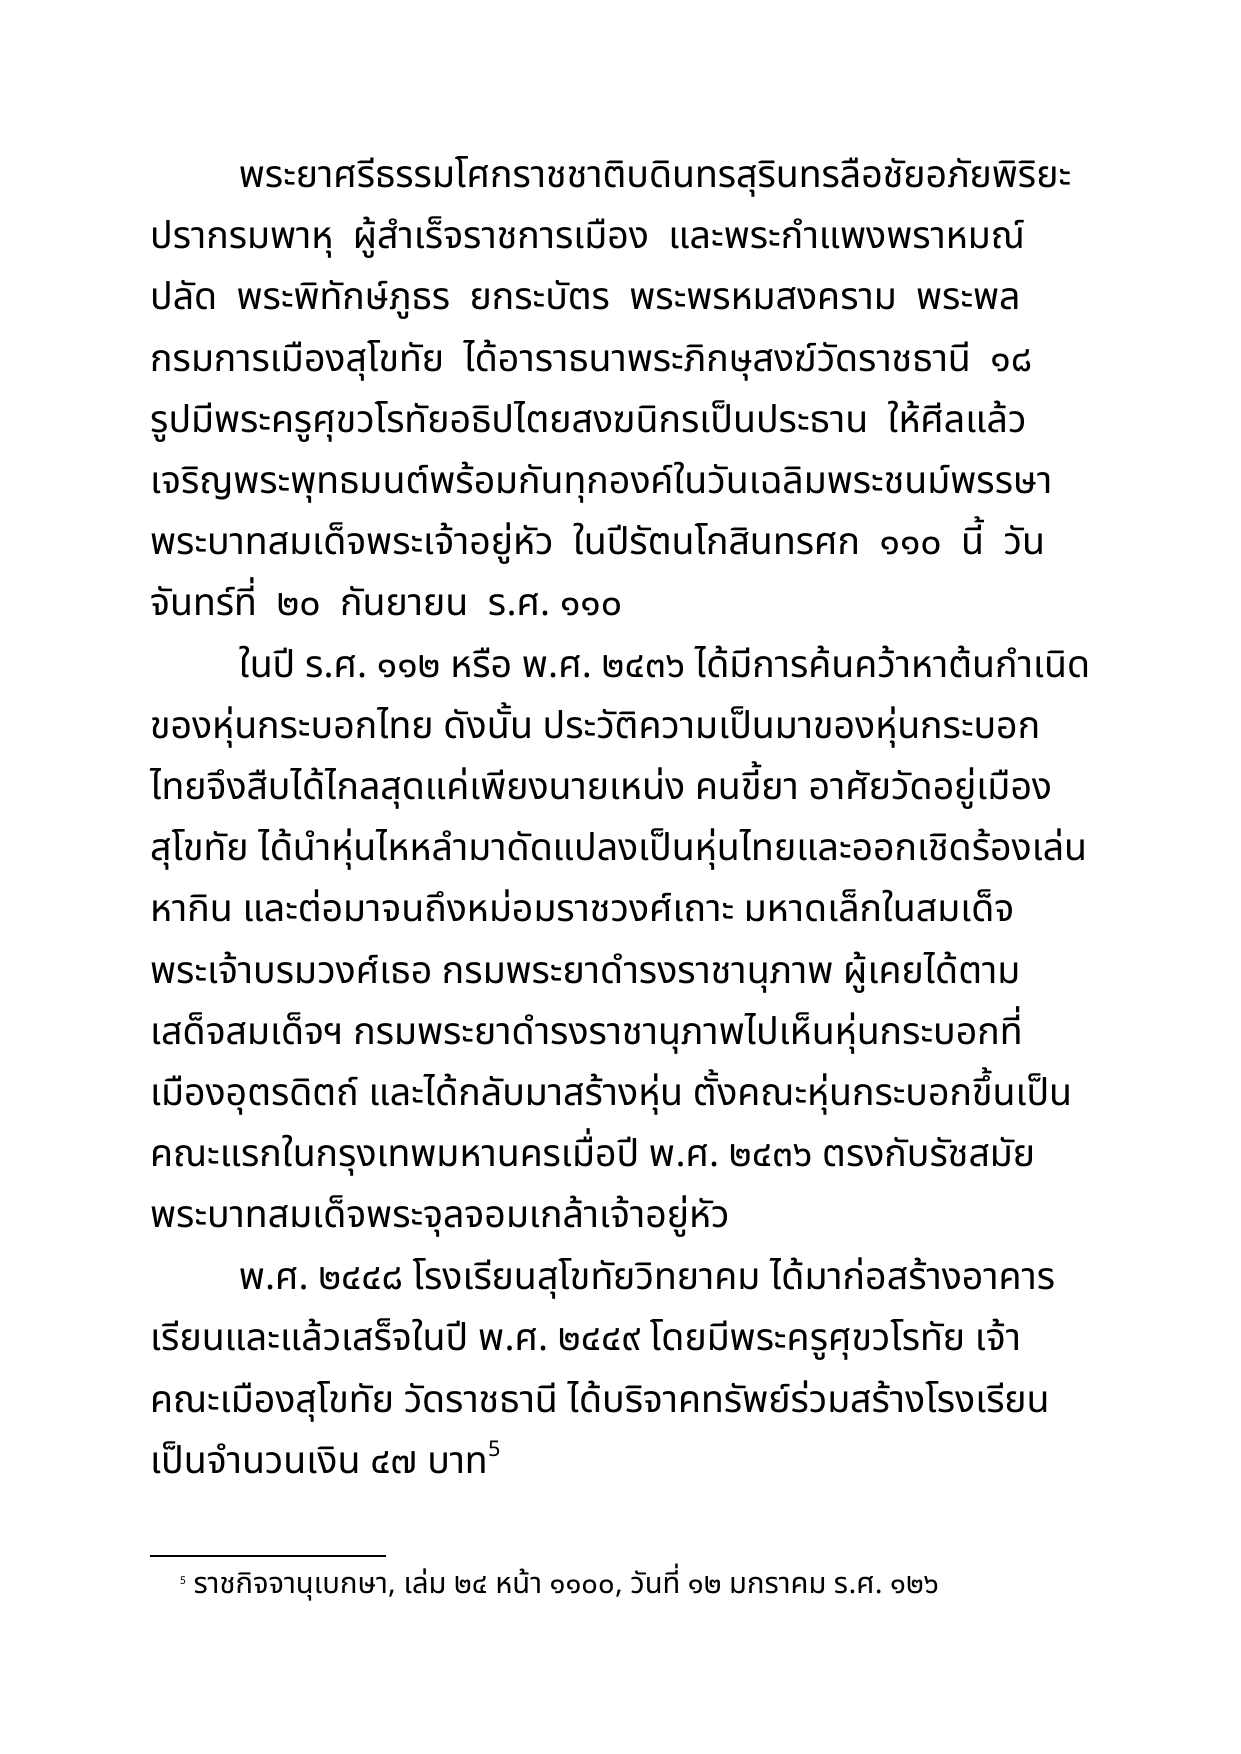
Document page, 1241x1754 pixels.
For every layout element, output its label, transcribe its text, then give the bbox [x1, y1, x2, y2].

text ในปี ร.ศ. ๑๑๒ หรือ พ.ศ. ๒๔๓๖ ได้มีการค้นคว้าหาต้นกำเนิดของหุ่นกระบอกไทย ดังนั้น ประวัติความเป็นมาของหุ่นกระบอกไทยจึงสืบได้ไกลสุดแค่เพียงนายเหน่ง คนขี้ยา อาศัยวัดอยู่เมืองสุโขทัย ได้นำหุ่นไหหลำมาดัดแปลงเป็นหุ่นไทยและออกเชิดร้องเล่นหากิน และต่อมาจนถึงหม่อมราชวงศ์เถาะ มหาดเล็กในสมเด็จพระเจ้าบรมวงศ์เธอ กรมพระยาดำรงราชานุภาพ ผู้เคยได้ตามเสด็จสมเด็จฯ กรมพระยาดำรงราชานุภาพไปเห็นหุ่นกระบอกที่เมืองอุตรดิตถ์ และได้กลับมาสร้างหุ่น ตั้งคณะหุ่นกระบอกขึ้นเป็นคณะแรกในกรุงเทพมหานครเมื่อปี พ.ศ. ๒๔๓๖ ตรงกับรัชสมัยพระบาทสมเด็จพระจุลจอมเกล้าเจ้าอยู่หัว [150, 637, 1090, 1245]
text พระยาศรีธรรมโศกราชชาติบดินทรสุรินทรลือชัยอภัยพิริยะปรากรมพาหุ ผู้สำเร็จราชการเมือง และพระกำแพงพราหมณ์ ปลัด พระพิทักษ์ภูธร ยกระบัตร พระพรหมสงคราม พระพล กรมการเมืองสุโขทัย ได้อาราธนาพระภิกษุสงฆ์วัดราชธานี ๑๘ รูปมีพระครูศุขวโรทัยอธิปไตยสงฆนิกรเป็นประธาน ให้ศีลแล้วเจริญพระพุทธมนต์พร้อมกันทุกองค์ในวันเฉลิมพระชนม์พรรษาพระบาทสมเด็จพระเจ้าอยู่หัว ในปีรัตนโกสินทรศก ๑๑๐ นี้ วันจันทร์ที่ ๒๐ กันยายน ร.ศ. ๑๑๐ [150, 148, 1090, 633]
text พ.ศ. ๒๔๔๘ โรงเรียนสุโขทัยวิทยาคม ได้มาก่อสร้างอาคารเรียนและแล้วเสร็จในปี พ.ศ. ๒๔๔๙ โดยมีพระครูศุขวโรทัย เจ้าคณะเมืองสุโขทัย วัดราชธานี ได้บริจาคทรัพย์ร่วมสร้างโรงเรียนเป็นจำนวนเงิน ๔๗ บาท [150, 1249, 1090, 1490]
